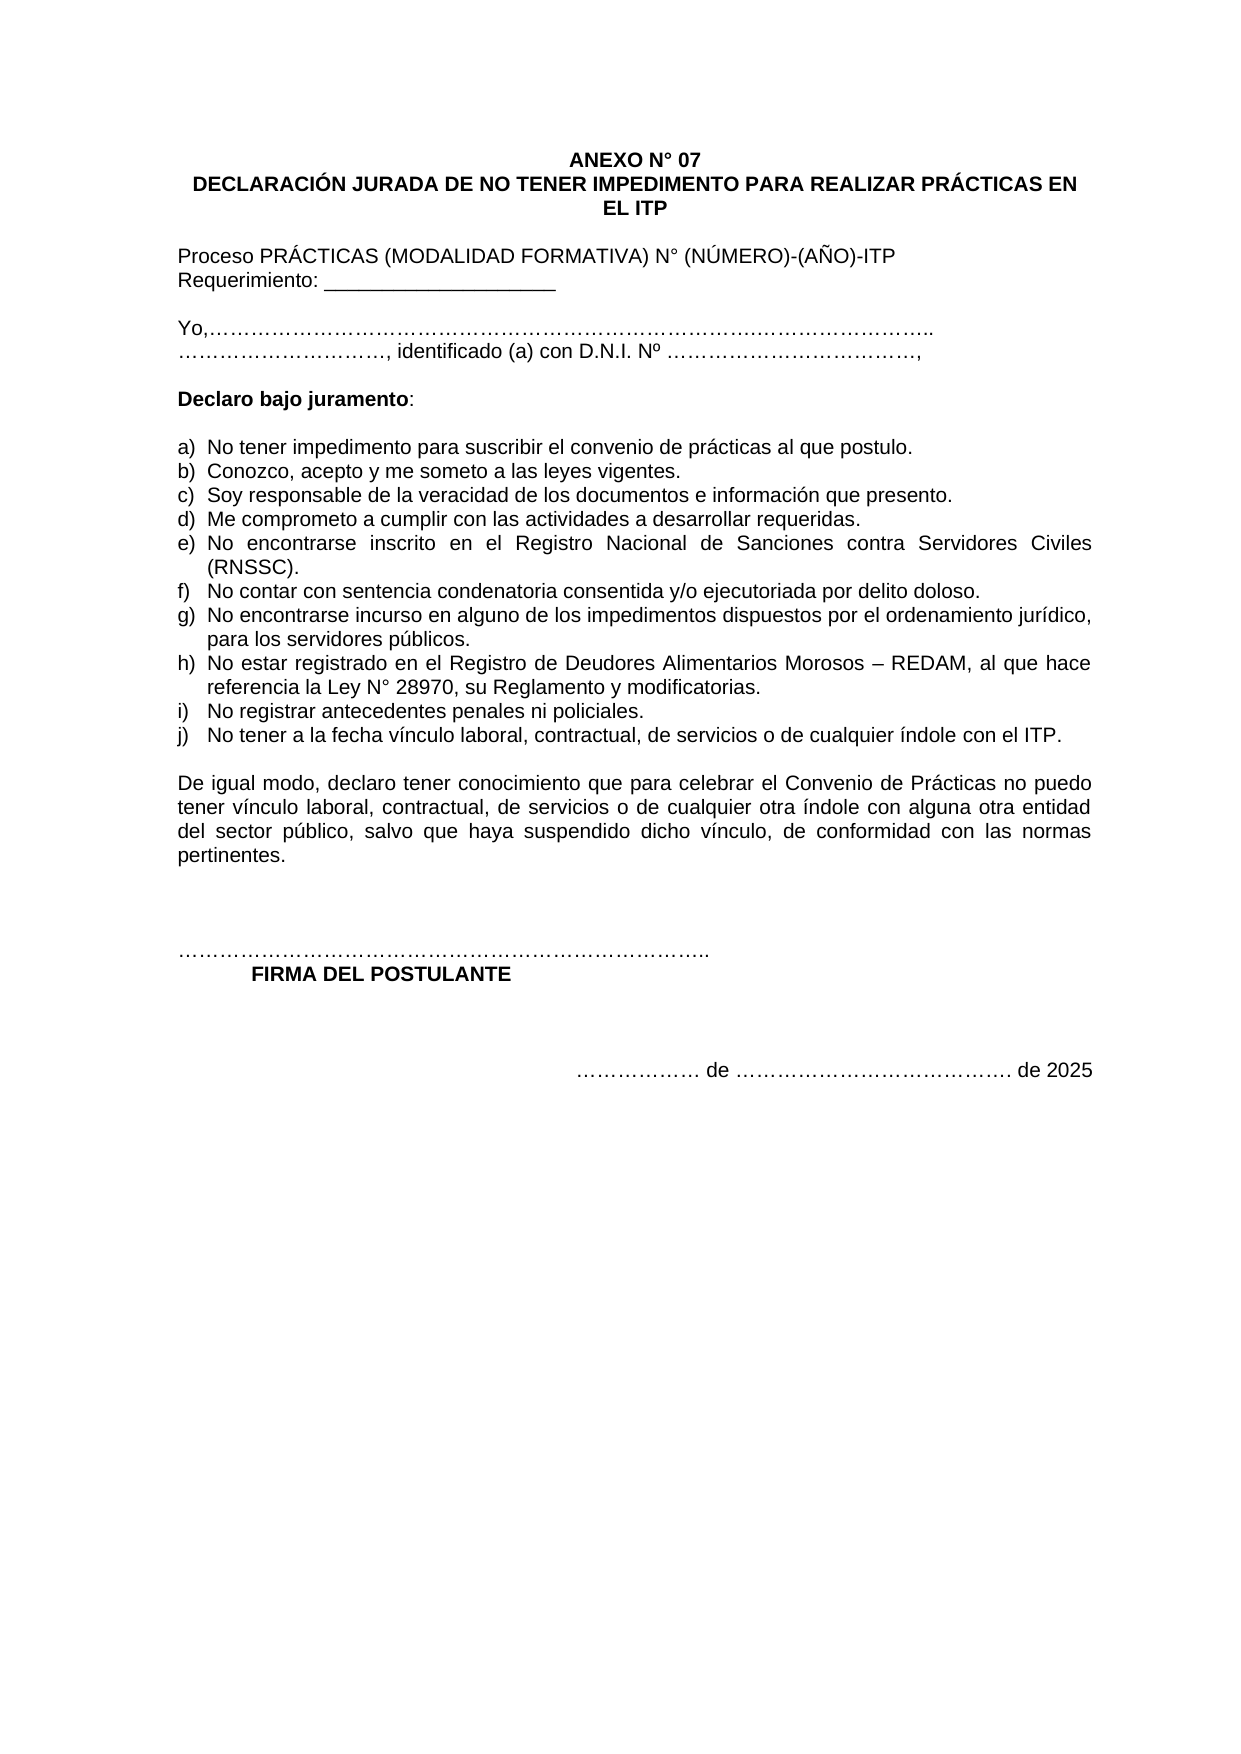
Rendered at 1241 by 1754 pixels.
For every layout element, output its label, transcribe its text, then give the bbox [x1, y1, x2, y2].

list No tener impedimento para suscribir el convenio de prácticas al que postulo. [177, 435, 1093, 459]
list No encontrarse incurso en alguno de los impedimentos dispuestos por el ordenamiento jurídico, para los servidores públicos. [177, 603, 1093, 651]
list No encontrarse inscrito en el Registro Nacional de Sanciones contra Servidores Civiles (RNSSC). [177, 531, 1093, 579]
text ……………… de …………………………………. de 2025 [177, 1058, 1093, 1082]
text DECLARACIÓN JURADA DE NO TENER IMPEDIMENTO PARA REALIZAR PRÁCTICAS EN EL ITP [177, 172, 1093, 219]
list No registrar antecedentes penales ni policiales. [177, 699, 1093, 723]
text Yo,…………………………………………………………………….……………………..…………………………, identificado (a) con D.N.I. Nº ………………………………, [177, 315, 1093, 363]
text ………………………………………………………………….. [177, 938, 1093, 962]
list No tener a la fecha vínculo laboral, contractual, de servicios o de cualquier índole con el ITP. [177, 723, 1093, 747]
list No estar registrado en el Registro de Deudores Alimentarios Morosos – REDAM, al que hace referencia la Ley N° 28970, su Reglamento y modificatorias. [177, 651, 1093, 699]
text Requerimiento: ____________________ [177, 267, 1093, 291]
text Proceso PRÁCTICAS (MODALIDAD FORMATIVA) N° (NÚMERO)-(AÑO)-ITP [177, 243, 1093, 267]
text Declaro bajo juramento: [177, 387, 1093, 411]
list Soy responsable de la veracidad de los documentos e información que presento. [177, 483, 1093, 507]
list Conozco, acepto y me someto a las leyes vigentes. [177, 459, 1093, 483]
text FIRMA DEL POSTULANTE [177, 962, 1126, 986]
list No contar con sentencia condenatoria consentida y/o ejecutoriada por delito doloso. [177, 579, 1093, 603]
text ANEXO N° 07 [177, 148, 1093, 172]
text De igual modo, declaro tener conocimiento que para celebrar el Convenio de Prácticas no puedo tener vínculo laboral, contractual, de servicios o de cualquier otra índole con alguna otra entidad del sector público, salvo que haya suspendido dicho vínculo, de conformidad con las normas pertinentes. [177, 771, 1093, 866]
list Me comprometo a cumplir con las actividades a desarrollar requeridas. [177, 507, 1093, 531]
